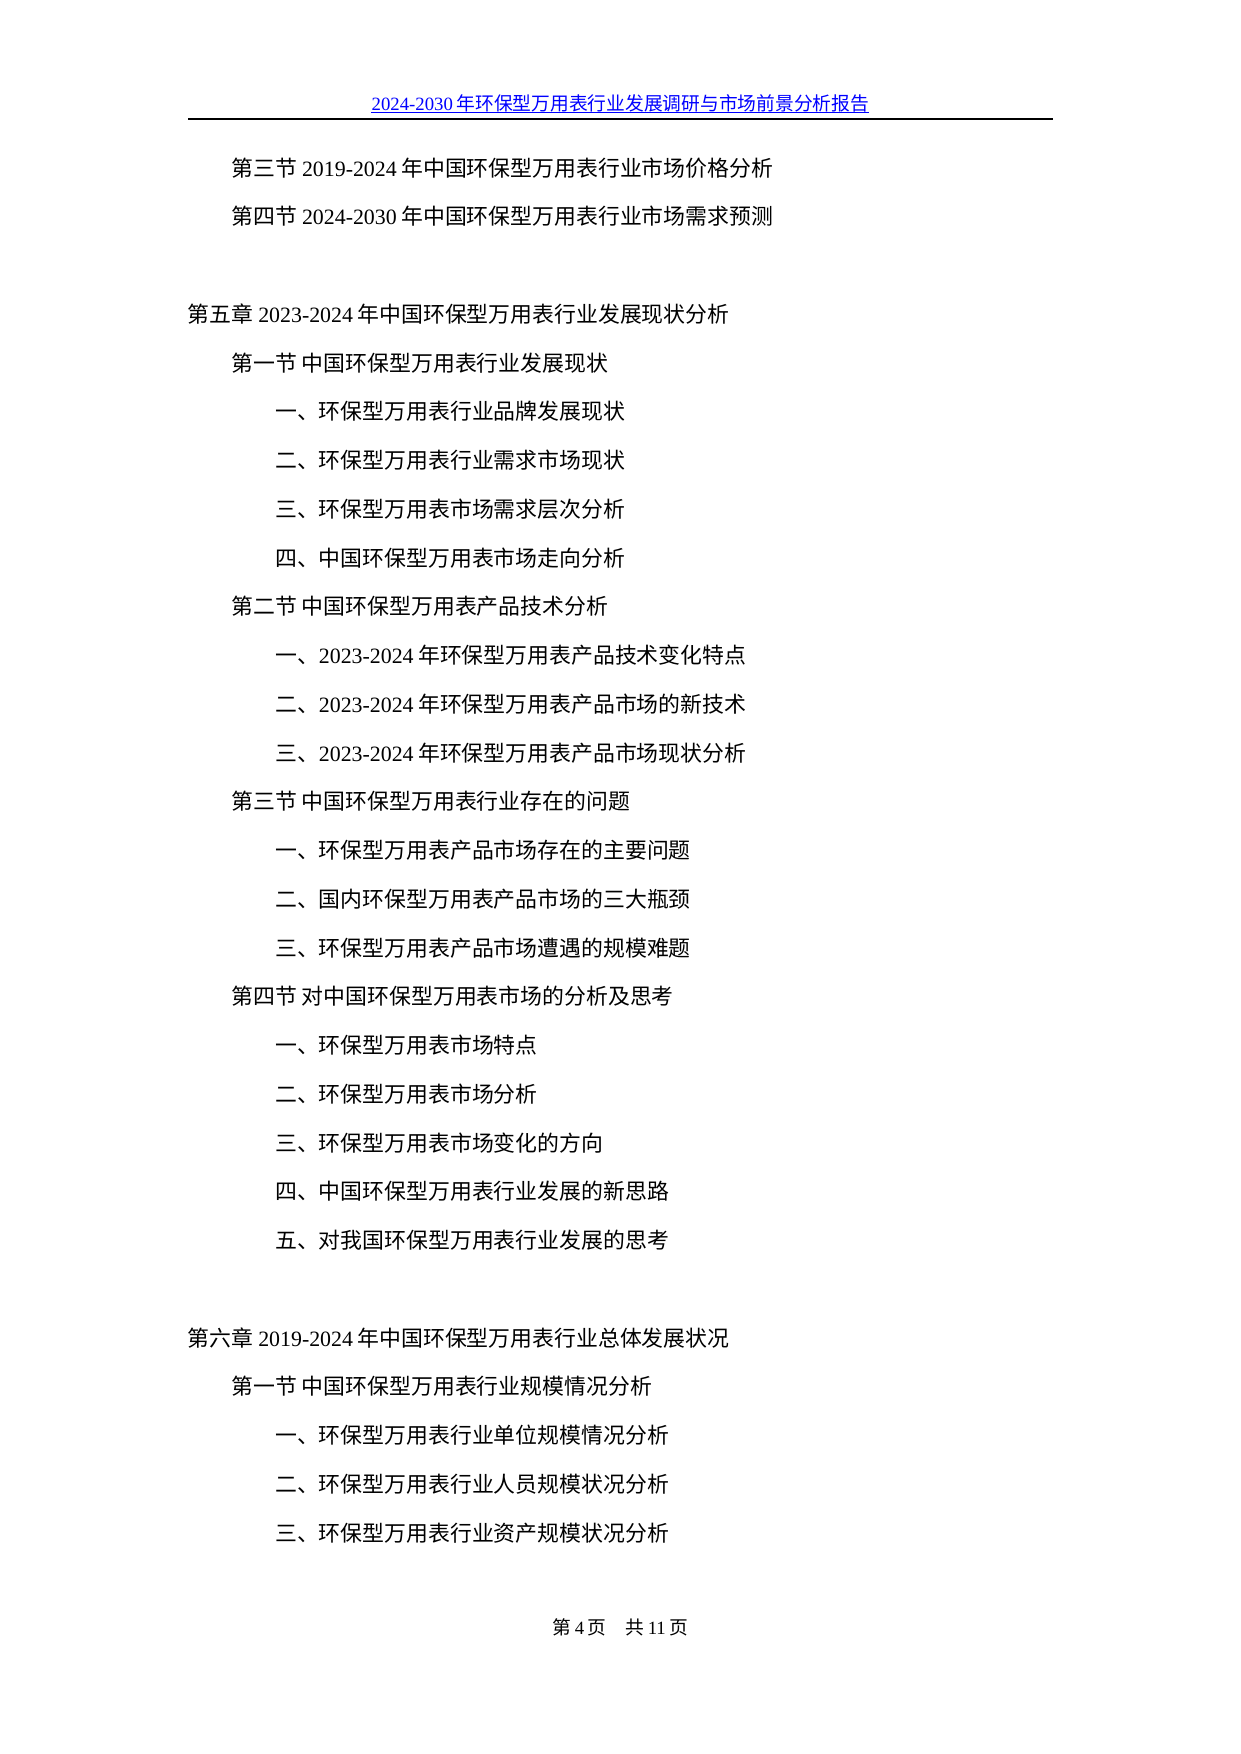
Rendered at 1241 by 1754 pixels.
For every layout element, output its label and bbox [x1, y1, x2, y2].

text [187, 150, 1053, 1548]
